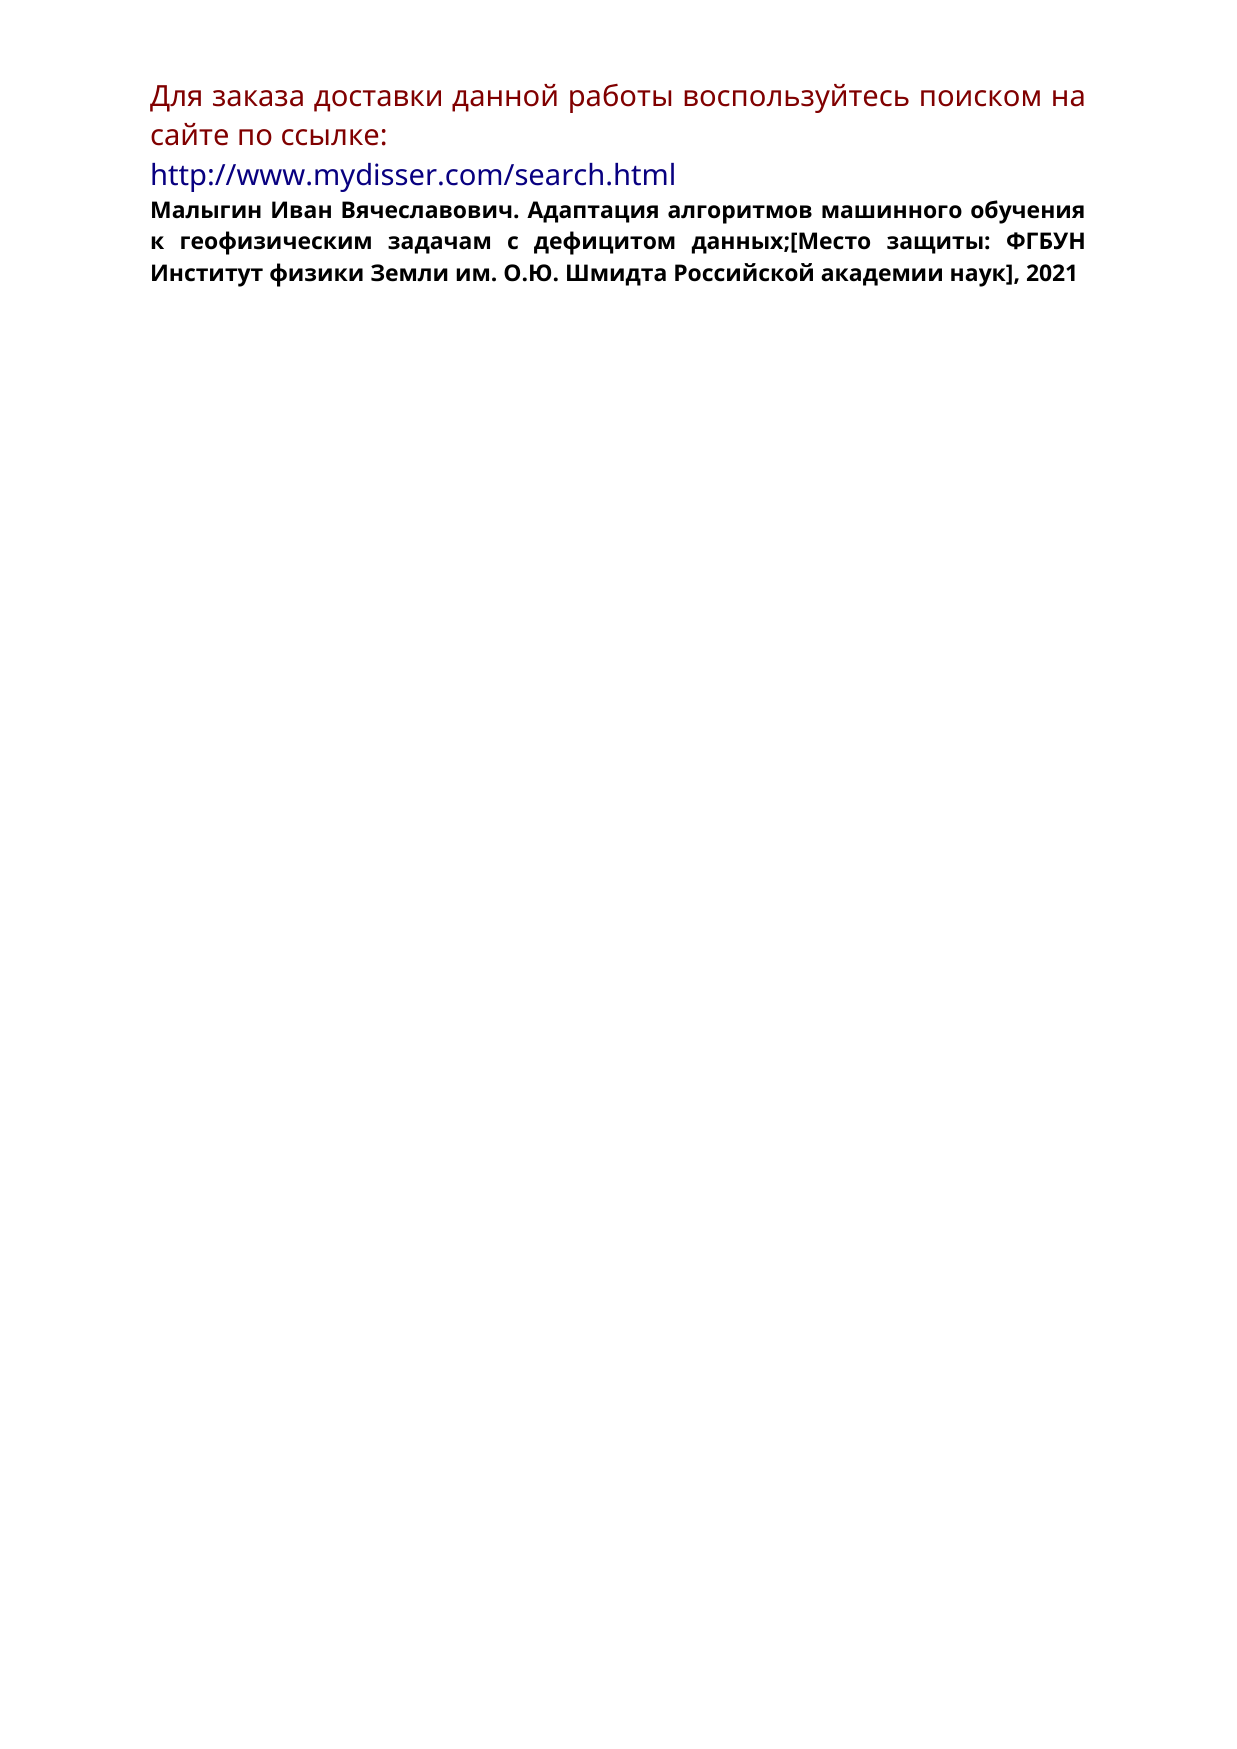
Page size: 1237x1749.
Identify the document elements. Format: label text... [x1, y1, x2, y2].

text Малыгин Иван Вячеславович. Адаптация алгоритмов машинного обучения к геофизическим задачам с дефицитом данных;[Место защиты: ФГБУН Институт физики Земли им. О.Ю. Шмидта Российской академии наук], 2021 [150, 194, 1086, 288]
